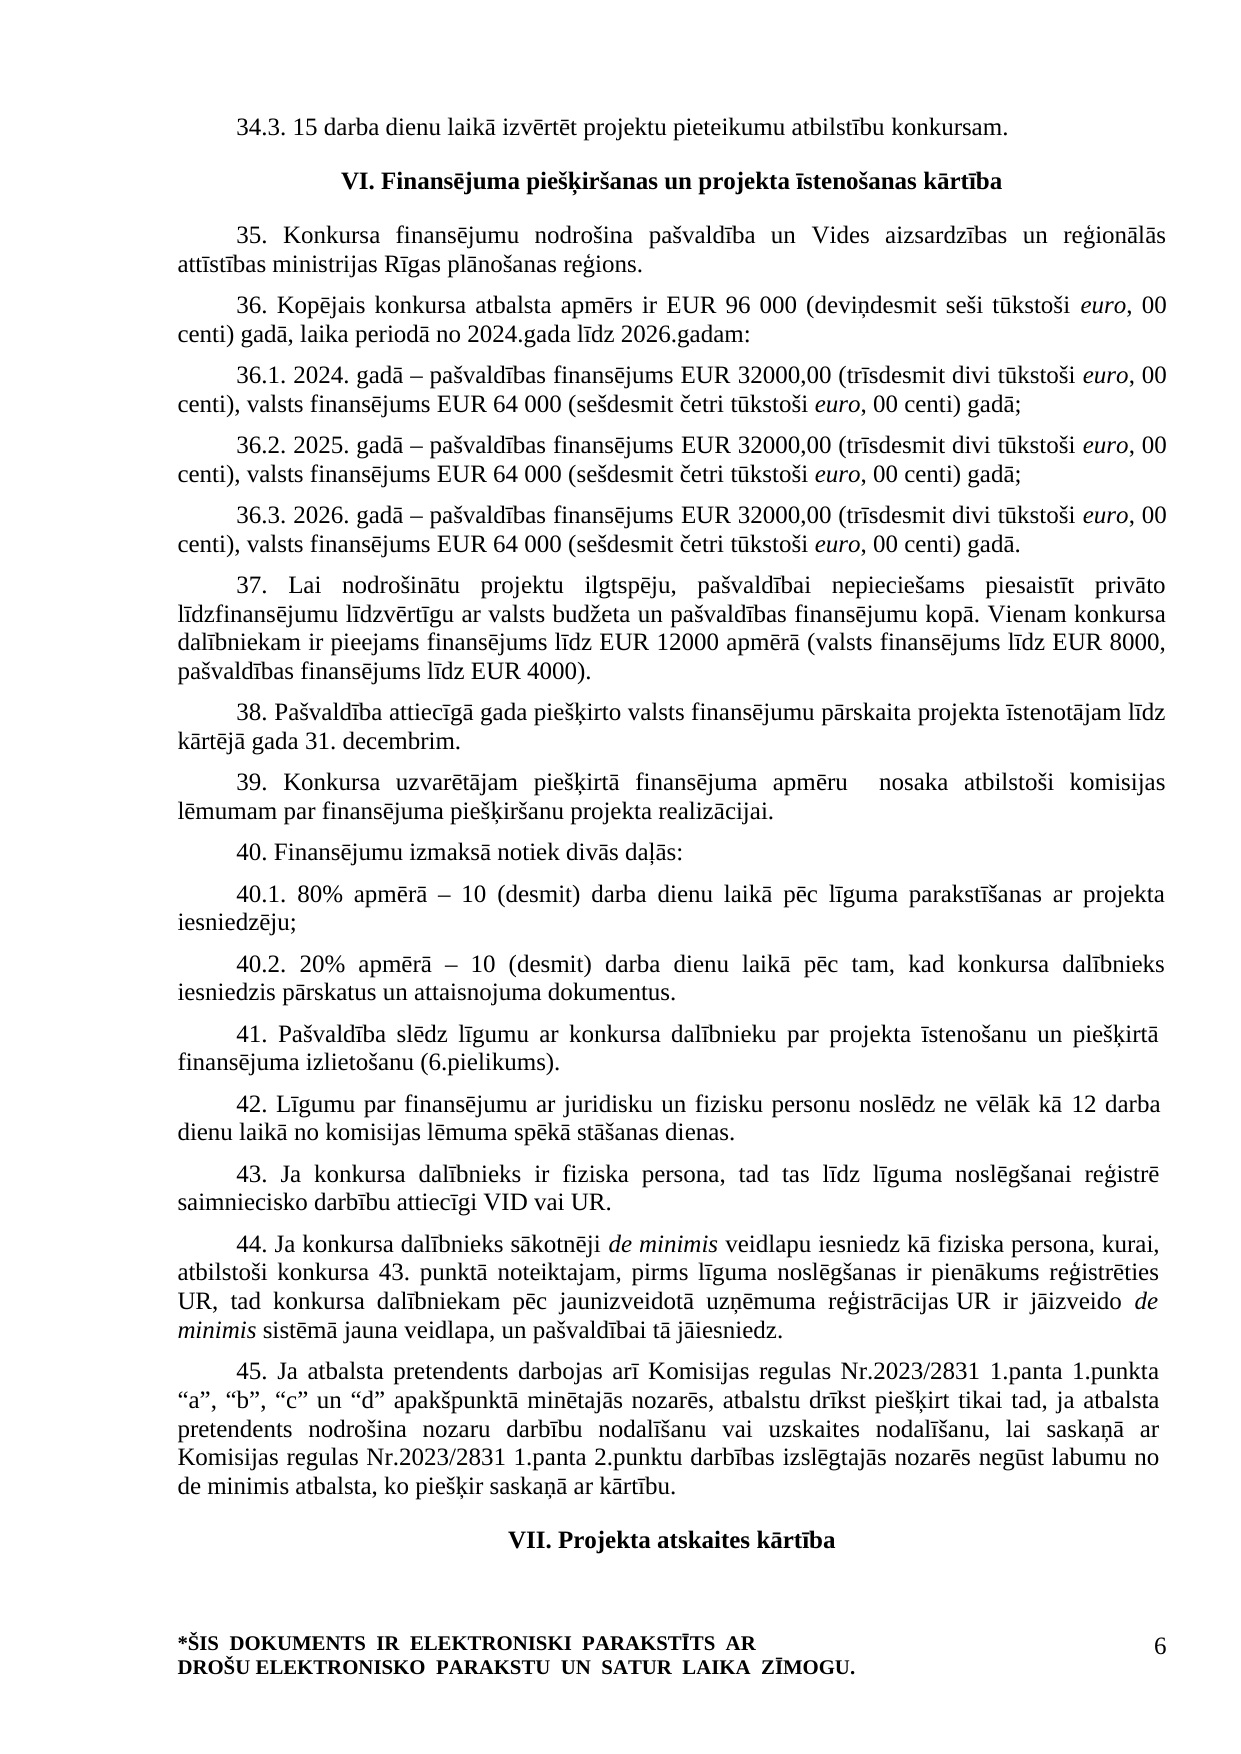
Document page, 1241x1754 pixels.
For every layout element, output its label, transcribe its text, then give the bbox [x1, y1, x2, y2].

text 15 darba dienu laikā izvērtēt projektu pieteikumu atbilstību konkursam. [177, 112, 1167, 141]
text 42. Līgumu par finansējumu ar juridisku un fizisku personu noslēdz ne vēlāk kā 12 darba dienu laikā no komisijas lēmuma spēkā stāšanas dienas. [177, 1089, 1160, 1146]
text 45. Ja atbalsta pretendents darbojas arī Komisijas regulas Nr.2023/2831 1.panta 1.punkta “a”, “b”, “c” un “d” apakšpunktā minētajās nozarēs, atbalstu drīkst piešķirt tikai tad, ja atbalsta pretendents nodrošina nozaru darbību nodalīšanu vai uzskaites nodalīšanu, lai saskaņā ar Komisijas regulas Nr.2023/2831 1.panta 2.punktu darbības izslēgtajās nozarēs negūst labumu no de minimis atbalsta, ko piešķir saskaņā ar kārtību. [177, 1356, 1160, 1500]
text 36.1. 2024. gadā – pašvaldības finansējums EUR 32000,00 (trīsdesmit divi tūkstoši euro, 00 centi), valsts finansējums EUR 64 000 (sešdesmit četri tūkstoši euro, 00 centi) gadā; [177, 360, 1167, 417]
text 36.3. 2026. gadā – pašvaldības finansējums EUR 32000,00 (trīsdesmit divi tūkstoši euro, 00 centi), valsts finansējums EUR 64 000 (sešdesmit četri tūkstoši euro, 00 centi) gadā. [177, 500, 1167, 557]
text 36. Kopējais konkursa atbalsta apmērs ir EUR 96 000 (deviņdesmit seši tūkstoši euro, 00 centi) gadā, laika periodā no 2024.gada līdz 2026.gadam: [177, 290, 1167, 347]
text Pašvaldība attiecīgā gada piešķirto valsts finansējumu pārskaita projekta īstenotājam līdz kārtējā gada 31. decembrim. [177, 697, 1167, 755]
text VI. Finansējuma piešķiršanas un projekta īstenošanas kārtība [177, 166, 1167, 195]
text 41. Pašvaldība slēdz līgumu ar konkursa dalībnieku par projekta īstenošanu un piešķirtā finansējuma izlietošanu (6.pielikums). [177, 1019, 1160, 1076]
text 39. Konkursa uzvarētājam piešķirtā finansējuma apmēru nosaka atbilstoši komisijas lēmumam par finansējuma piešķiršanu projekta realizācijai. [177, 767, 1167, 825]
text 43. Ja konkursa dalībnieks ir fiziska persona, tad tas līdz līguma noslēgšanai reģistrē saimniecisko darbību attiecīgi VID vai UR. [177, 1159, 1160, 1216]
text VII. Projekta atskaites kārtība [177, 1525, 1167, 1554]
text 36.2. 2025. gadā – pašvaldības finansējums EUR 32000,00 (trīsdesmit divi tūkstoši euro, 00 centi), valsts finansējums EUR 64 000 (sešdesmit četri tūkstoši euro, 00 centi) gadā; [177, 430, 1167, 487]
text 40.1. 80% apmērā – 10 (desmit) darba dienu laikā pēc līguma parakstīšanas ar projekta iesniedzēju; [177, 879, 1167, 936]
text 35. Konkursa finansējumu nodrošina pašvaldība un Vides aizsardzības un reģionālās attīstības ministrijas Rīgas plānošanas reģions. [177, 220, 1167, 277]
text 40. Finansējumu izmaksā notiek divās daļās: [177, 837, 1167, 866]
text 37. Lai nodrošinātu projektu ilgtspēju, pašvaldībai nepieciešams piesaistīt privāto līdzfinansējumu līdzvērtīgu ar valsts budžeta un pašvaldības finansējumu kopā. Vienam konkursa dalībniekam ir pieejams finansējums līdz EUR 12000 apmērā (valsts finansējums līdz EUR 8000, pašvaldības finansējums līdz EUR 4000). [177, 570, 1167, 685]
text 40.2. 20% apmērā – 10 (desmit) darba dienu laikā pēc tam, kad konkursa dalībnieks iesniedzis pārskatus un attaisnojuma dokumentus. [177, 949, 1167, 1006]
text 44. Ja konkursa dalībnieks sākotnēji de minimis veidlapu iesniedz kā fiziska persona, kurai, atbilstoši konkursa 43. punktā noteiktajam, pirms līguma noslēgšanas ir pienākums reģistrēties UR, tad konkursa dalībniekam pēc jaunizveidotā uzņēmuma reģistrācijas UR ir jāizveido de minimis sistēmā jauna veidlapa, un pašvaldībai tā jāiesniedz. [177, 1229, 1160, 1344]
